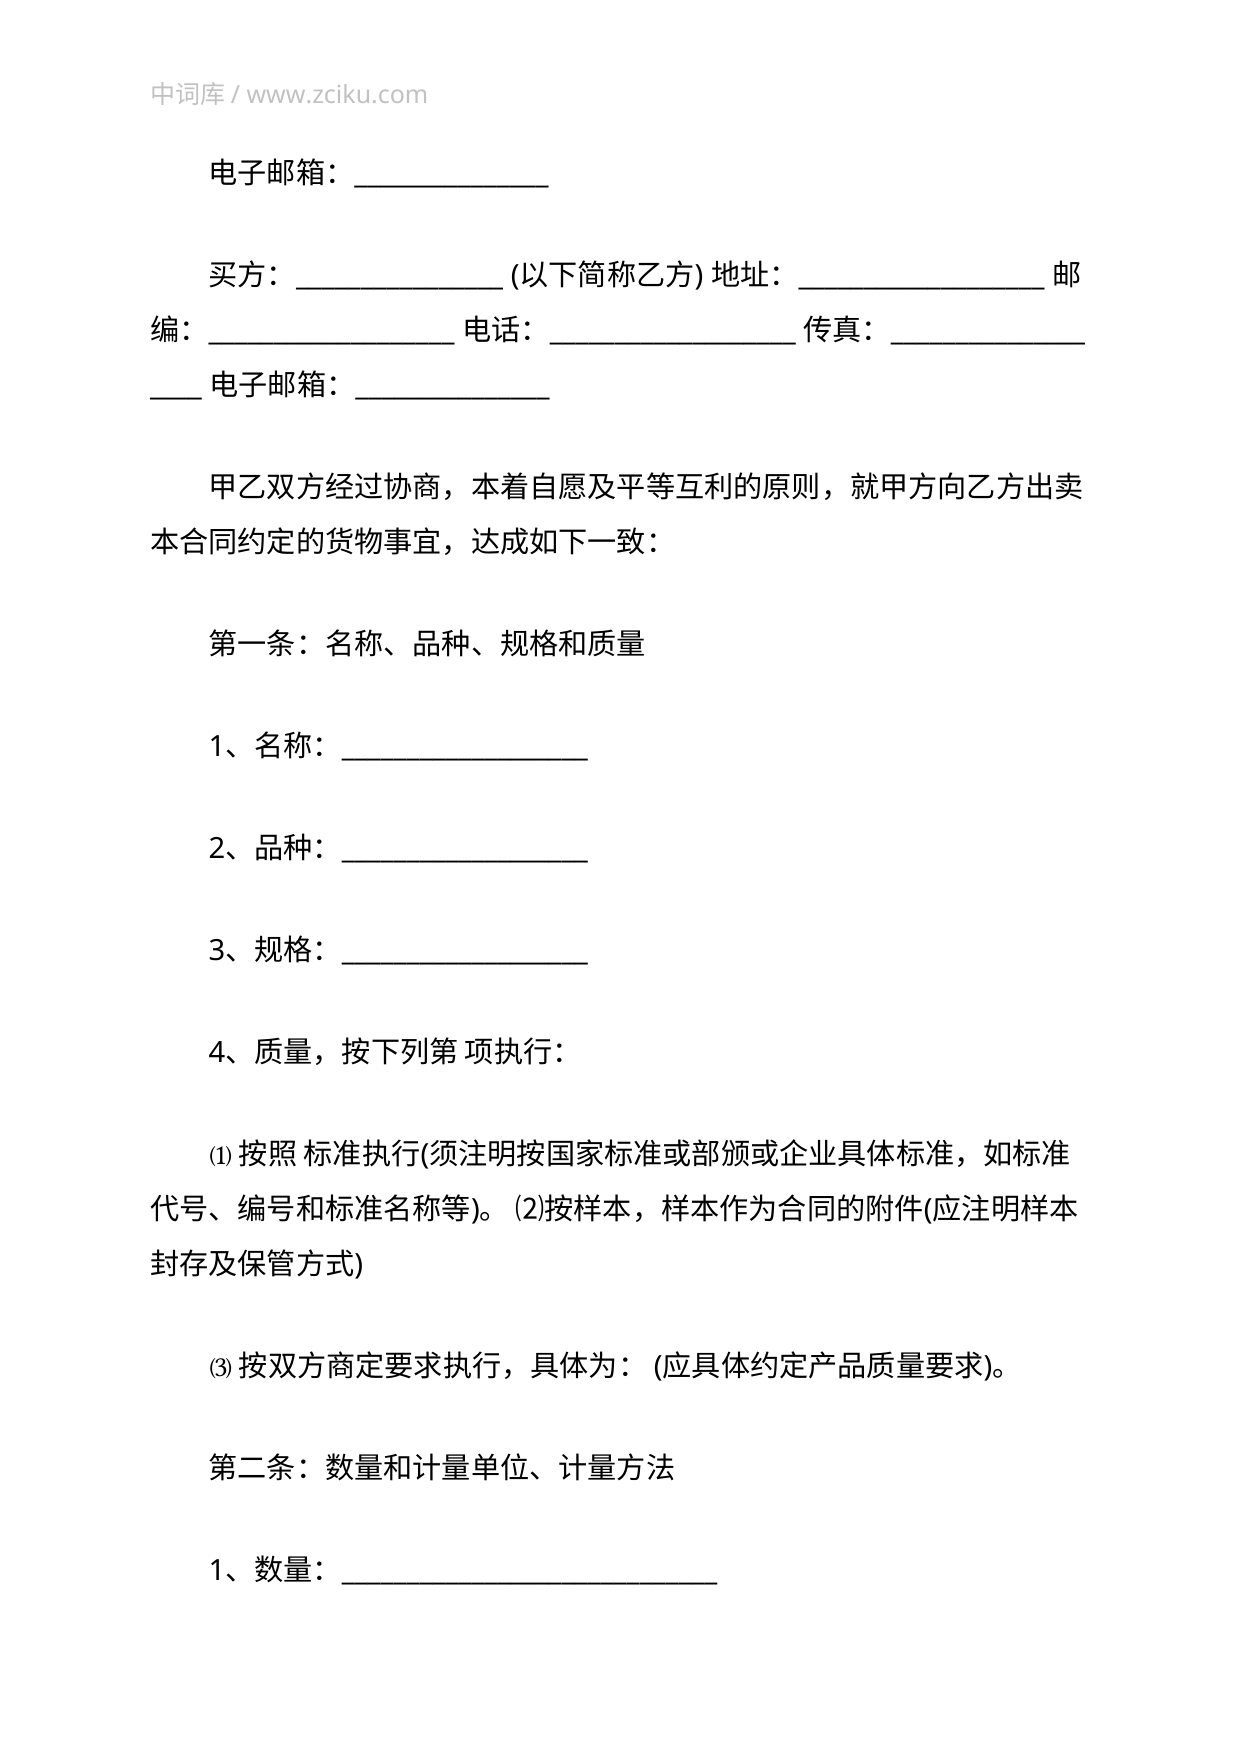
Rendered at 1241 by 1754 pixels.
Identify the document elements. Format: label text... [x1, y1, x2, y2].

text 第一条：名称、品种、规格和质量 [150, 621, 1090, 663]
text 1、数量：_____________________________ [150, 1546, 1090, 1588]
text 2、品种：___________________ [150, 824, 1090, 867]
text ⑴按照 标准执行(须注明按国家标准或部颁或企业具体标准，如标准代号、编号和标准名称等)。 ⑵按样本，样本作为合同的附件(应注明样本封存及保管方式) [150, 1130, 1090, 1283]
text 第二条：数量和计量单位、计量方法 [150, 1444, 1090, 1487]
text 甲乙双方经过协商，本着自愿及平等互利的原则，就甲方向乙方出卖本合同约定的货物事宜，达成如下一致： [150, 464, 1090, 561]
text 电子邮箱：_______________ [150, 150, 1090, 192]
text 4、质量，按下列第 项执行： [150, 1028, 1090, 1071]
text ⑶按双方商定要求执行，具体为： (应具体约定产品质量要求)。 [150, 1342, 1090, 1385]
text 3、规格：___________________ [150, 926, 1090, 969]
text 买方：________________ (以下简称乙方) 地址：___________________ 邮编：___________________ 电话：___________________ 传真：___________________ 电子邮箱：_______________ [150, 252, 1090, 404]
text 1、名称：___________________ [150, 722, 1090, 765]
